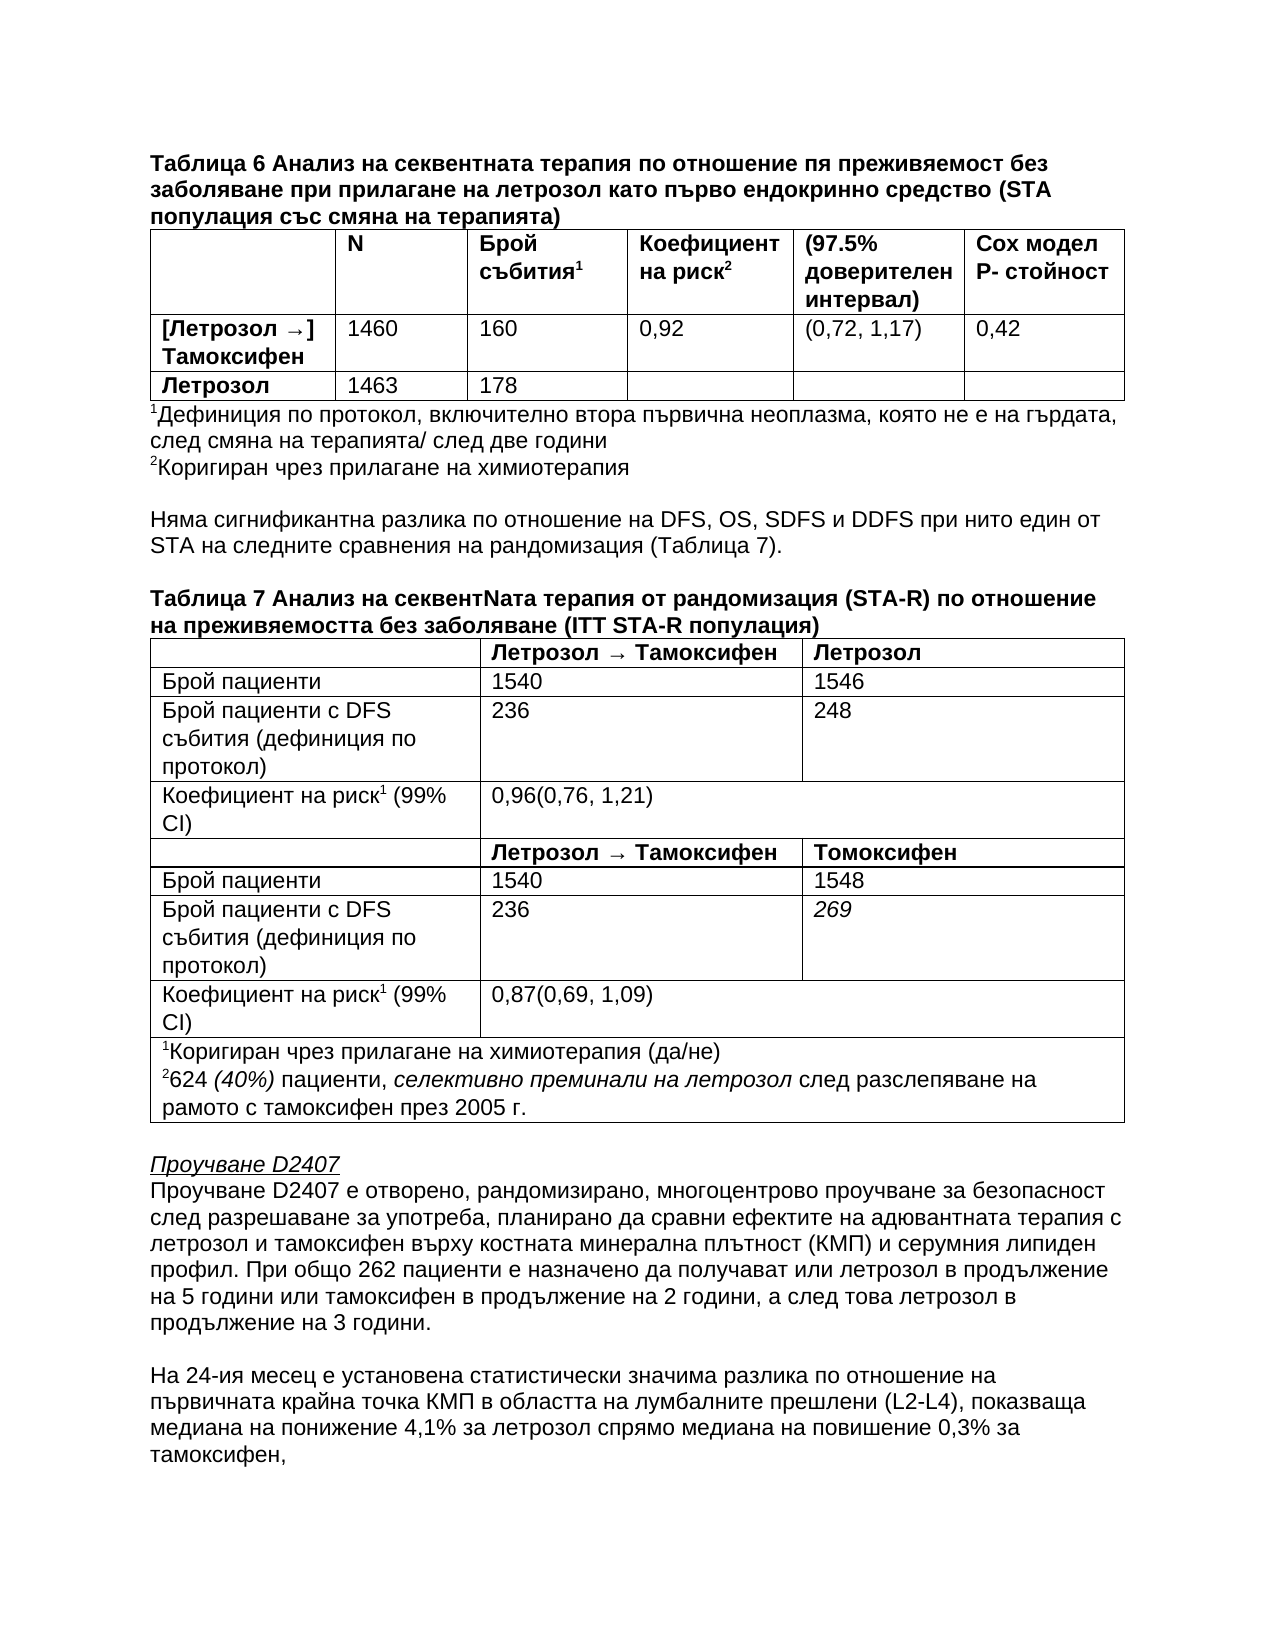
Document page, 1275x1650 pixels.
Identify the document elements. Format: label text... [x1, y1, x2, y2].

table_cell 1Коригиран чрез прилагане на химиотерапия (да/не) 2624 (40%) пациенти, селективно преминали на летрозол след разслепяване на рамото с тамоксифен през 2005 г. [151, 1038, 1124, 1122]
text Проучване D2407 [150, 1151, 1125, 1177]
table_cell 0,87(0,69, 1,09) [481, 981, 1124, 1037]
text На 24-ия месец е установена статистически значима разлика по отношение на първичната крайна точка КМП в областта на лумбалните прешлени (L2-L4), показваща медиана на понижение 4,1% за летрозол спрямо медиана на повишение 0,3% за тамоксифен, [150, 1362, 1125, 1467]
table_cell (0,72, 1,17) [794, 315, 964, 371]
text 1Дефиниция по протокол, включително втора първична неоплазма, която не е на гърдата, след смяна на терапията/ след две години [150, 401, 1125, 453]
text 2Коригиран чрез прилагане на химиотерапия [150, 453, 1125, 480]
table_header Коефициент на риск2 [628, 230, 793, 314]
table_cell Летрозол [151, 372, 335, 400]
table_cell Брой пациенти [151, 668, 480, 696]
table_cell [794, 372, 964, 400]
table_cell [Летрозол →] Тамоксифен [151, 315, 335, 371]
table_cell Коефициент на риск1 (99% CI) [151, 981, 480, 1037]
table_cell Томоксифен [803, 839, 1124, 866]
text Няма сигнификантна разлика по отношение на DFS, OS, SDFS и DDFS при нито един от STA на следните сравнения на рандомизация (Таблица 7). [150, 506, 1125, 559]
table_cell 1540 [481, 868, 802, 895]
table_cell 0,42 [965, 315, 1124, 371]
table_header Летрозол → Тамоксифен [481, 639, 802, 667]
table_header Брой събития1 [468, 230, 627, 314]
table_header Летрозол [803, 639, 1124, 667]
text Таблица 7 Анализ на секвентNата терапия от рандомизация (STA-R) по отношение на преживяемостта без заболяване (ITT STA-R популация) [150, 585, 1125, 638]
table_header [151, 639, 480, 667]
table_cell 0,96(0,76, 1,21) [481, 782, 1124, 837]
table_cell [628, 372, 793, 400]
table_cell Коефициент на риск1 (99% CI) [151, 782, 480, 837]
table_cell 1546 [803, 668, 1124, 696]
table_cell 178 [468, 372, 627, 400]
table_header [151, 230, 335, 314]
text Таблица 6 Анализ на секвентната терапия по отношение пя преживяемост без заболяване при прилагане на летрозол като първо ендокринно средство (STA популация със смяна на терапията) [150, 150, 1125, 229]
table_header (97.5% доверителен интервал) [794, 230, 964, 314]
table_cell 0,92 [628, 315, 793, 371]
table_cell 236 [481, 896, 802, 980]
table_cell 236 [481, 697, 802, 781]
table_cell 1540 [481, 668, 802, 696]
table_cell [965, 372, 1124, 400]
table_cell 248 [803, 697, 1124, 781]
table_cell 1548 [803, 868, 1124, 895]
table_header N [336, 230, 467, 314]
table_cell Летрозол → Тамоксифен [481, 839, 802, 866]
table_cell Брой пациенти [151, 868, 480, 895]
table_cell 269 [803, 896, 1124, 980]
table_cell 1460 [336, 315, 467, 371]
table_cell 1463 [336, 372, 467, 400]
text Проучване D2407 е отворено, рандомизирано, многоцентрово проучване за безопасност след разрешаване за употреба, планирано да сравни ефектите на адювантната терапия с летрозол и тамоксифен върху костната минерална плътност (КМП) и серумния липиден профил. При общо 262 пациенти е назначено да получават или летрозол в продължение на 5 години или тамоксифен в продължение на 2 години, а след това летрозол в продължение на 3 години. [150, 1177, 1125, 1335]
table_header Сох модел Р- стойност [965, 230, 1124, 314]
table_cell [151, 839, 480, 866]
table_cell Брой пациенти с DFS събития (дефиниция по протокол) [151, 896, 480, 980]
table_cell 160 [468, 315, 627, 371]
table_cell Брой пациенти с DFS събития (дефиниция по протокол) [151, 697, 480, 781]
